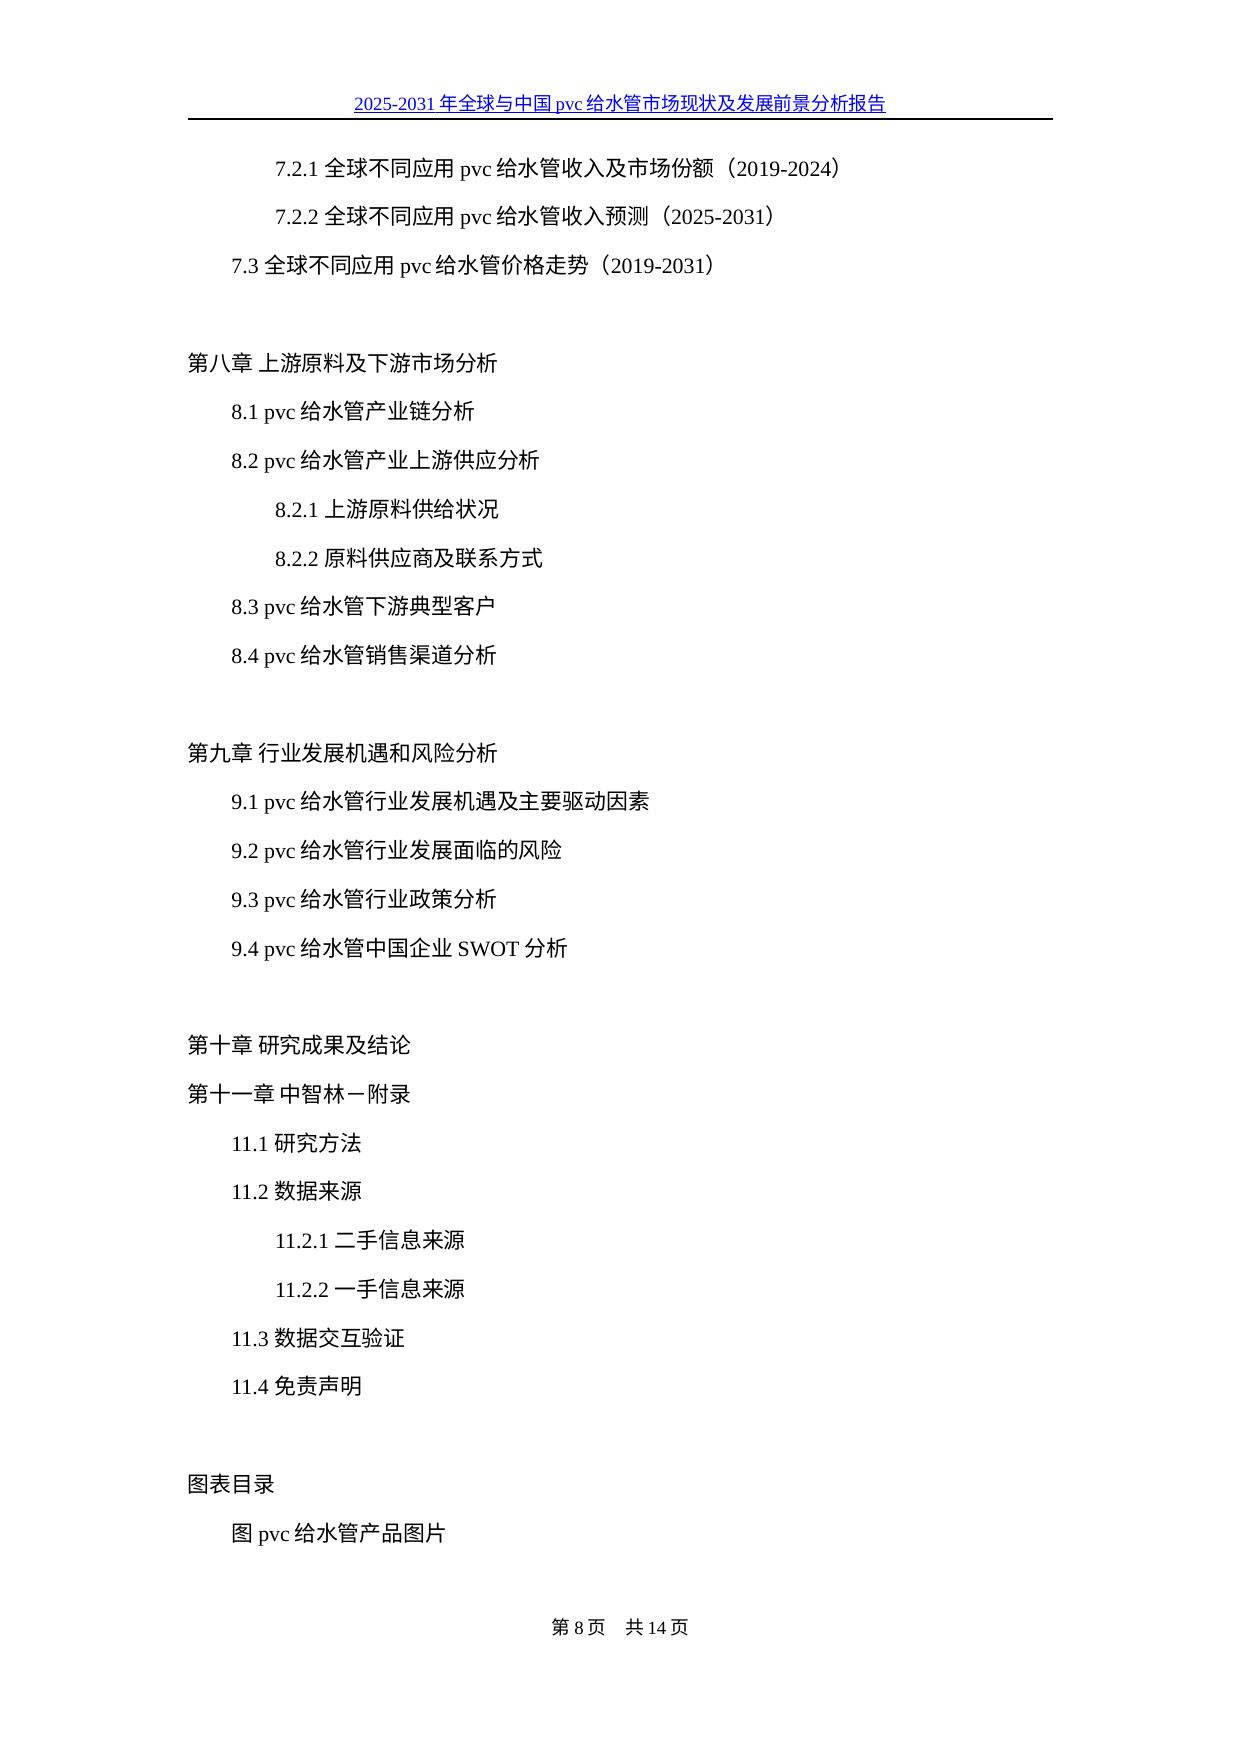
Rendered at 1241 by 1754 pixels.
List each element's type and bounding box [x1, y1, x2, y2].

text [187, 150, 1053, 1548]
